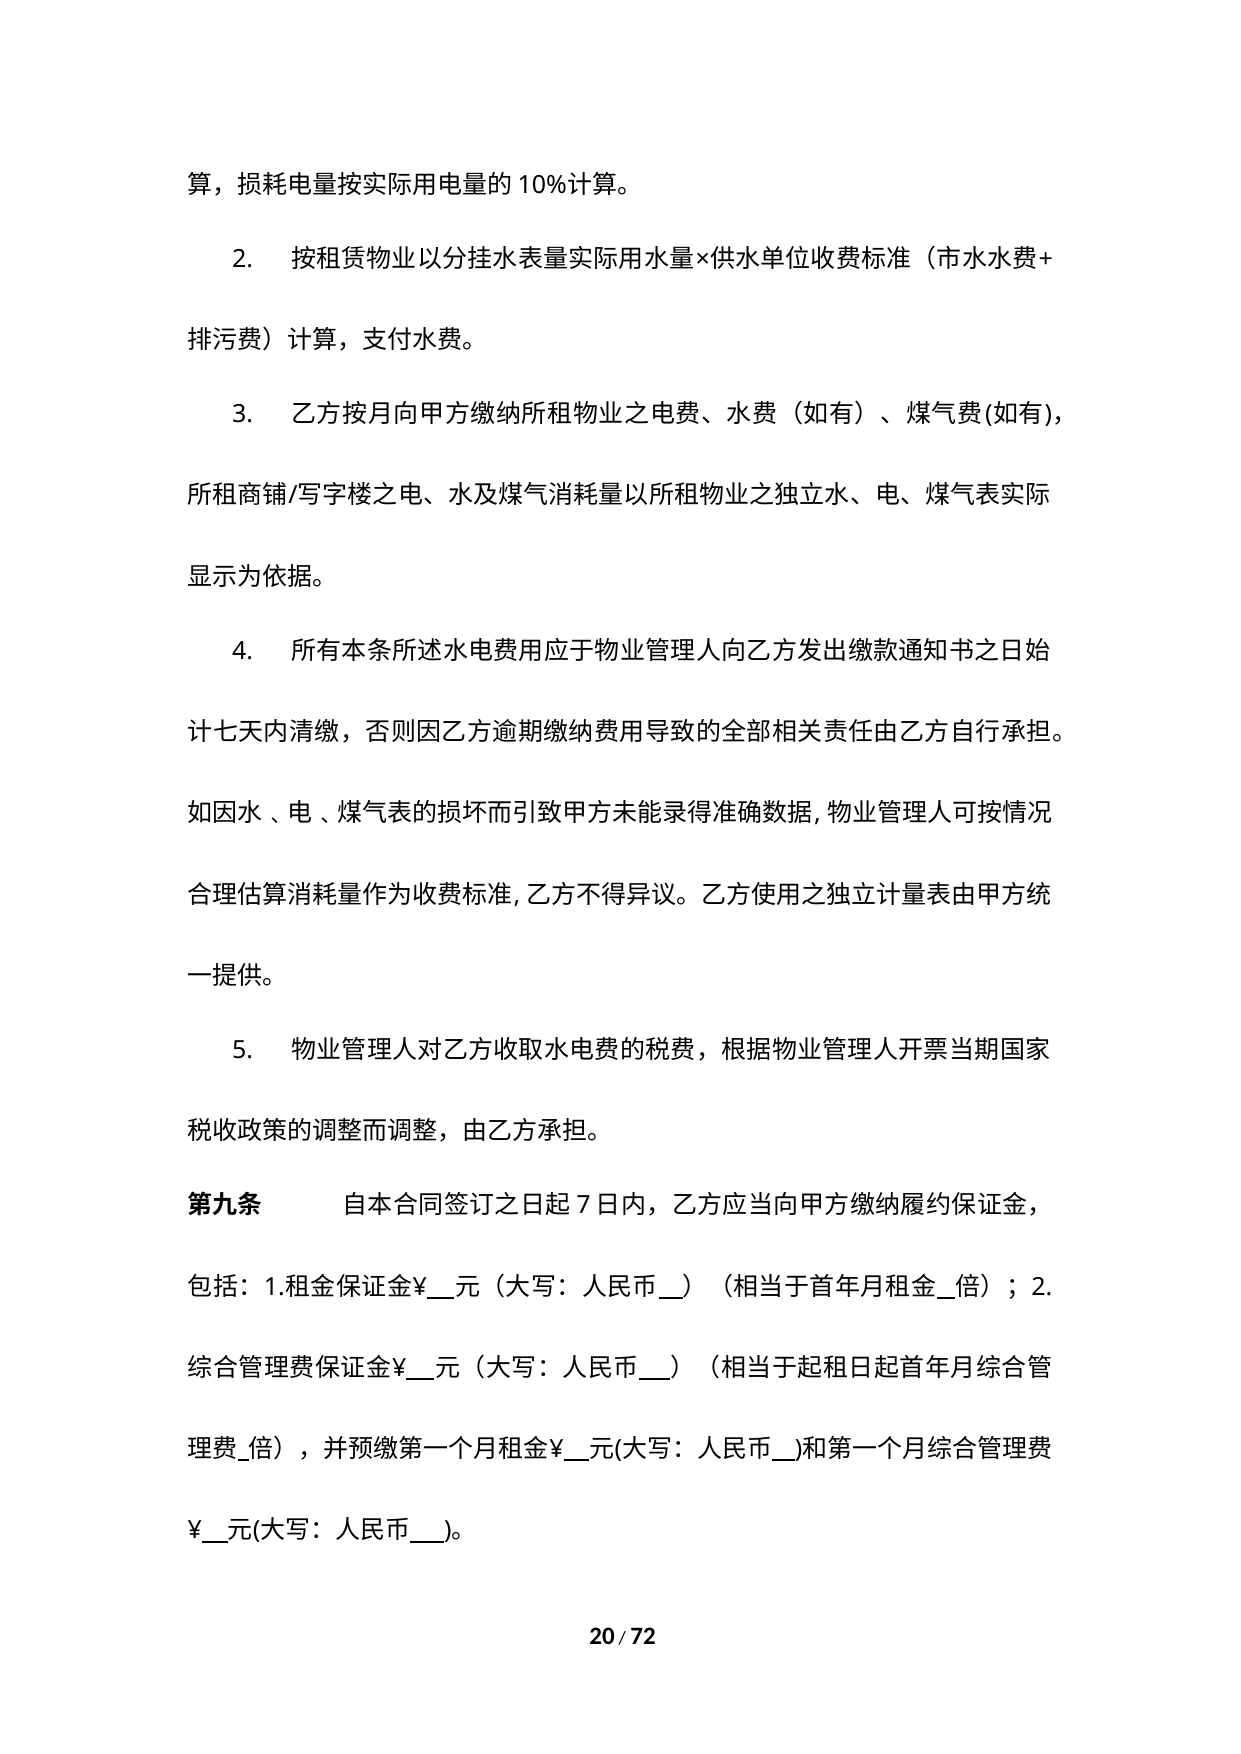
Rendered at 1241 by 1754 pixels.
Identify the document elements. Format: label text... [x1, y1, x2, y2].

list 所有本条所述水电费用应于物业管理人向乙方发出缴款通知书之日始计七天内清缴，否则因乙方逾期缴纳费用导致的全部相关责任由乙方自行承担。如因水﹑电﹑煤气表的损坏而引致甲方未能录得准确数据, 物业管理人可按情况合理估算消耗量作为收费标准, 乙方不得异议。乙方使用之独立计量表由甲方统一提供。 [187, 616, 1053, 1006]
list 按租赁物业以分挂水表量实际用水量×供水单位收费标准（市水水费+排污费）计算，支付水费。 [187, 224, 1053, 370]
list 乙方按月向甲方缴纳所租物业之电费、水费（如有）、煤气费(如有)，所租商铺/写字楼之电、水及煤气消耗量以所租物业之独立水、电、煤气表实际显示为依据。 [187, 379, 1053, 607]
list 自本合同签订之日起7日内，乙方应当向甲方缴纳履约保证金，包括：1.租金保证金¥ 元（大写：人民币 ）（相当于首年月租金 倍）；2.综合管理费保证金¥ 元（大写：人民币 ）（相当于起租日起首年月综合管理费 倍），并预缴第一个月租金¥ 元(大写：人民币 )和第一个月综合管理费¥ 元(大写：人民币 )。 [187, 1170, 1053, 1560]
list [187, 150, 1053, 215]
list 物业管理人对乙方收取水电费的税费，根据物业管理人开票当期国家税收政策的调整而调整，由乙方承担。 [187, 1015, 1053, 1161]
